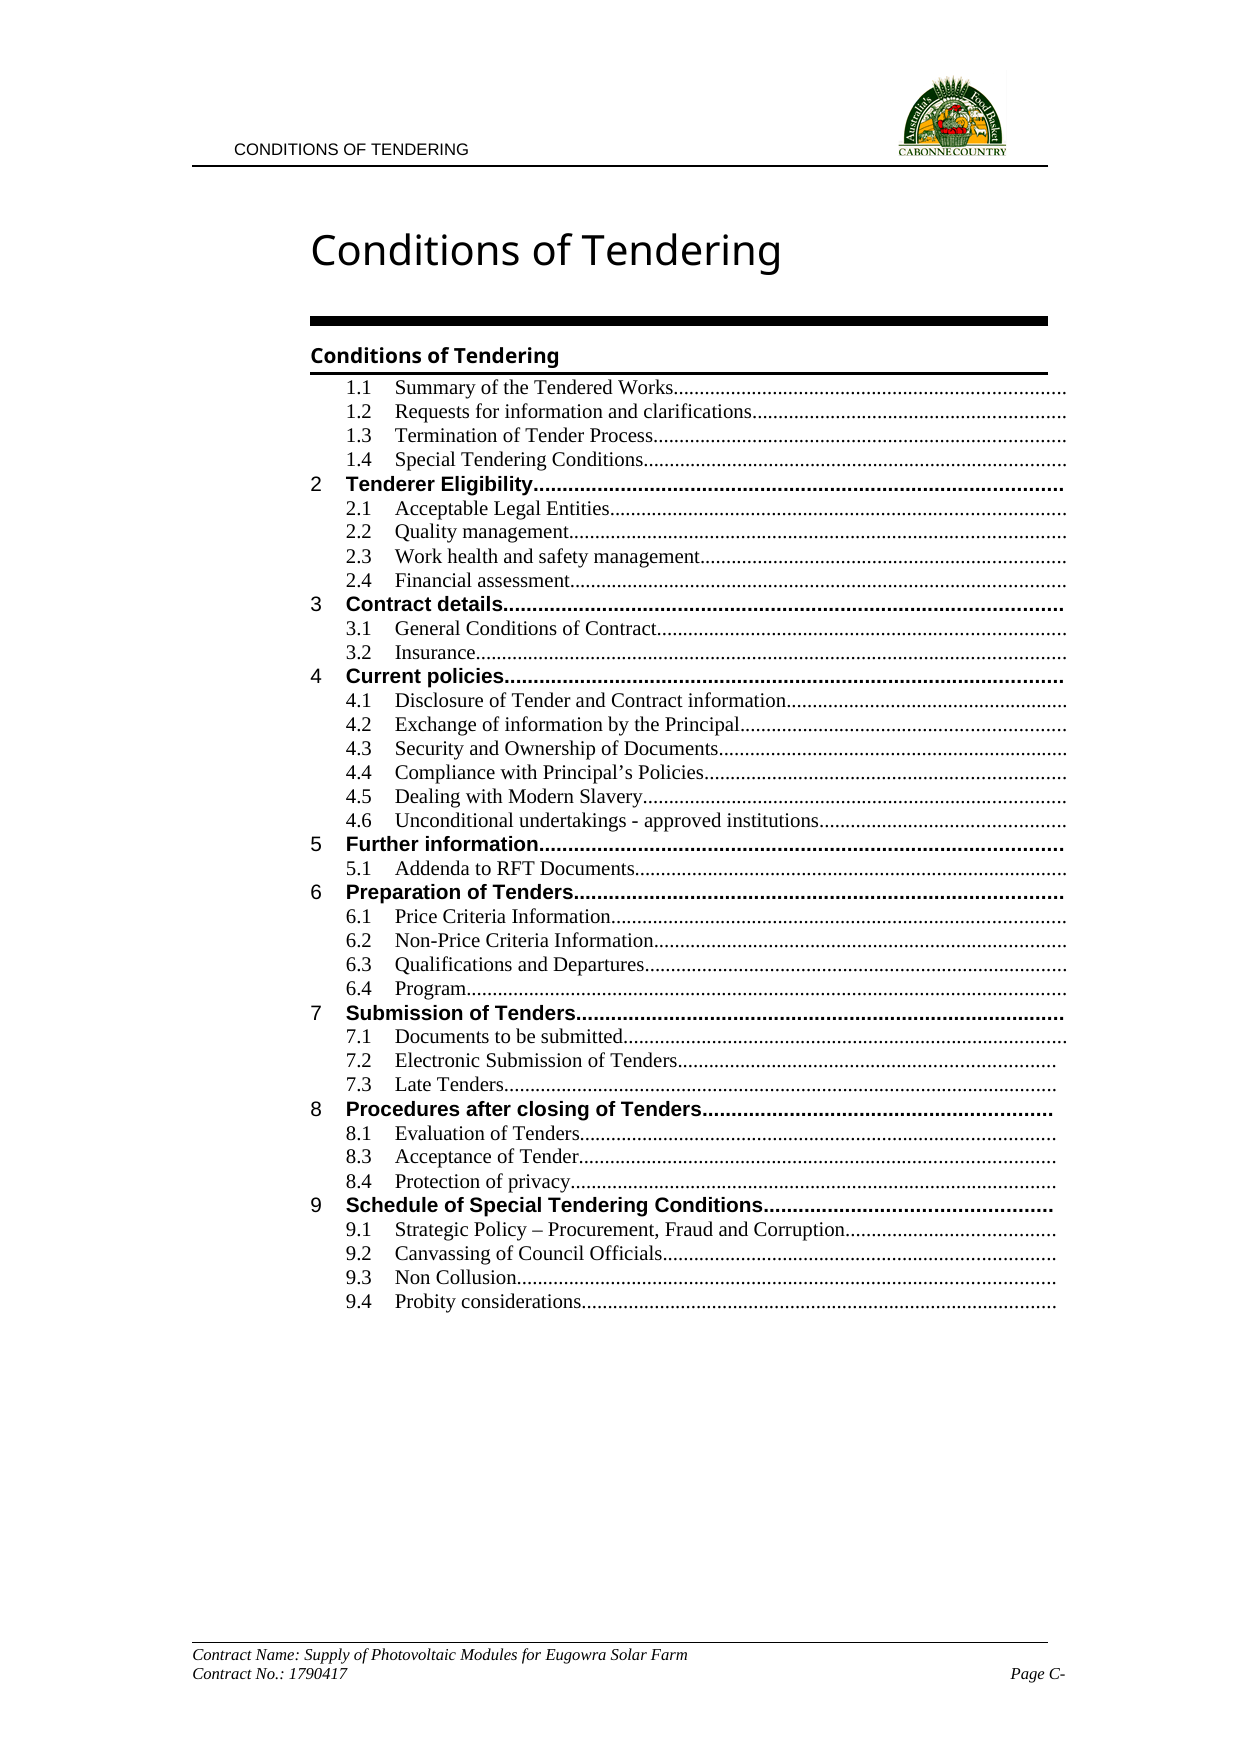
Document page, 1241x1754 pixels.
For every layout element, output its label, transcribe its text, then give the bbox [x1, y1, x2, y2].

text 5.1 Addenda to RFT Documents 8 [346, 856, 1048, 880]
text Conditions of Tendering 3 [310, 342, 1048, 372]
text 7.1 Documents to be submitted 9 [346, 1024, 1048, 1048]
text 1.2 Requests for information and clarifications 3 [346, 399, 1048, 423]
text 2 Tenderer Eligibility 4 [310, 471, 1048, 495]
text 9.3 Non Collusion 13 [346, 1265, 1048, 1289]
text 4.5 Dealing with Modern Slavery 7 [346, 784, 1048, 808]
text 4.4 Compliance with Principal’s Policies 7 [346, 760, 1048, 784]
text 9.2 Canvassing of Council Officials 13 [346, 1241, 1048, 1265]
text 5 Further information 8 [310, 832, 1048, 856]
text 1.1 Summary of the Tendered Works 3 [346, 375, 1048, 399]
text 7.2 Electronic Submission of Tenders 10 [346, 1048, 1048, 1072]
text 4 Current policies 6 [310, 664, 1048, 688]
text 4.3 Security and Ownership of Documents 7 [346, 736, 1048, 760]
text 4.6 Unconditional undertakings - approved institutions 8 [346, 808, 1048, 832]
text 1.3 Termination of Tender Process 4 [346, 423, 1048, 447]
text 6.1 Price Criteria Information 8 [346, 904, 1048, 928]
text 9.4 Probity considerations 14 [346, 1289, 1048, 1313]
text 7 Submission of Tenders 9 [310, 1000, 1048, 1024]
text 1.4 Special Tendering Conditions 4 [346, 447, 1048, 471]
text 2.4 Financial assessment 5 [346, 568, 1048, 592]
text 3 Contract details 6 [310, 592, 1048, 616]
text 6.3 Qualifications and Departures 9 [346, 952, 1048, 976]
text 2.3 Work health and safety management 4 [346, 543, 1048, 568]
text 8.3 Acceptance of Tender 12 [346, 1144, 1048, 1168]
text 9 Schedule of Special Tendering Conditions 13 [310, 1193, 1048, 1217]
text 2.1 Acceptable Legal Entities 4 [346, 495, 1048, 519]
text 6 Preparation of Tenders 8 [310, 880, 1048, 904]
text 8 Procedures after closing of Tenders 11 [310, 1096, 1048, 1120]
text 8.4 Protection of privacy 12 [346, 1168, 1048, 1193]
picture [898, 70, 1007, 156]
title Conditions of Tendering [310, 221, 1048, 278]
text 2.2 Quality management 4 [346, 519, 1048, 543]
text 8.1 Evaluation of Tenders 11 [346, 1120, 1048, 1144]
text 9.1 Strategic Policy – Procurement, Fraud and Corruption 13 [346, 1217, 1048, 1241]
text 4.1 Disclosure of Tender and Contract information 6 [346, 688, 1048, 712]
text 6.2 Non-Price Criteria Information 9 [346, 928, 1048, 952]
text 7.3 Late Tenders 11 [346, 1072, 1048, 1096]
text 6.4 Program 9 [346, 976, 1048, 1000]
text 3.2 Insurance 6 [346, 640, 1048, 664]
text 4.2 Exchange of information by the Principal 6 [346, 712, 1048, 736]
text 3.1 General Conditions of Contract 6 [346, 616, 1048, 640]
